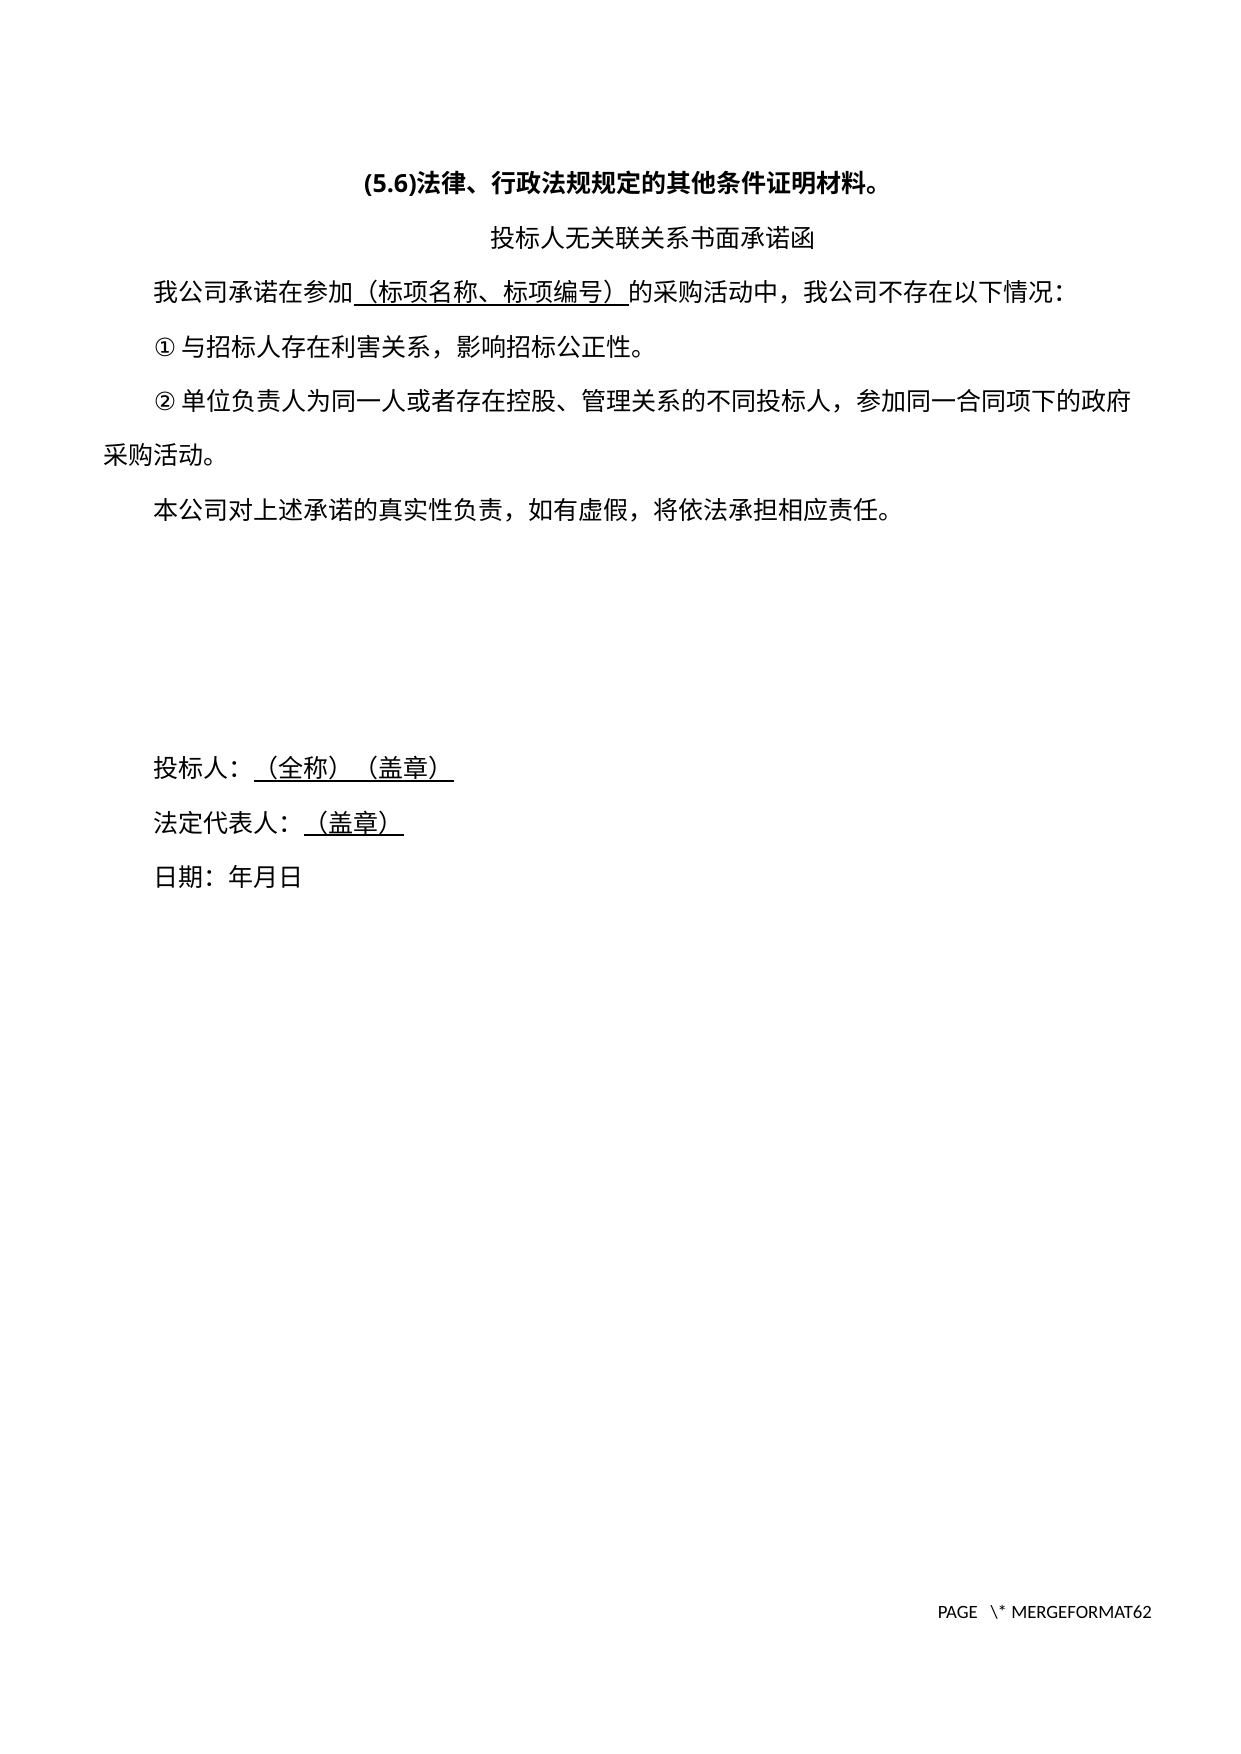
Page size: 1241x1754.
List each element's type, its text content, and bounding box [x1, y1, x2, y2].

text 投标人无关联关系书面承诺函 [103, 218, 1152, 254]
text 我公司承诺在参加（标项名称、标项编号）的采购活动中，我公司不存在以下情况： [103, 273, 1152, 309]
text (5.6)法律、行政法规规定的其他条件证明材料。 [103, 164, 1152, 200]
text 本公司对上述承诺的真实性负责，如有虚假，将依法承担相应责任。 [103, 490, 1152, 526]
text ②单位负责人为同一人或者存在控股、管理关系的不同投标人，参加同一合同项下的政府采购活动。 [103, 381, 1152, 472]
text 法定代表人：（盖章） [103, 803, 1152, 839]
text ①与招标人存在利害关系，影响招标公正性。 [103, 327, 1152, 363]
text 日期：年月日 [103, 857, 1152, 894]
text 投标人：（全称）（盖章） [103, 749, 1152, 785]
